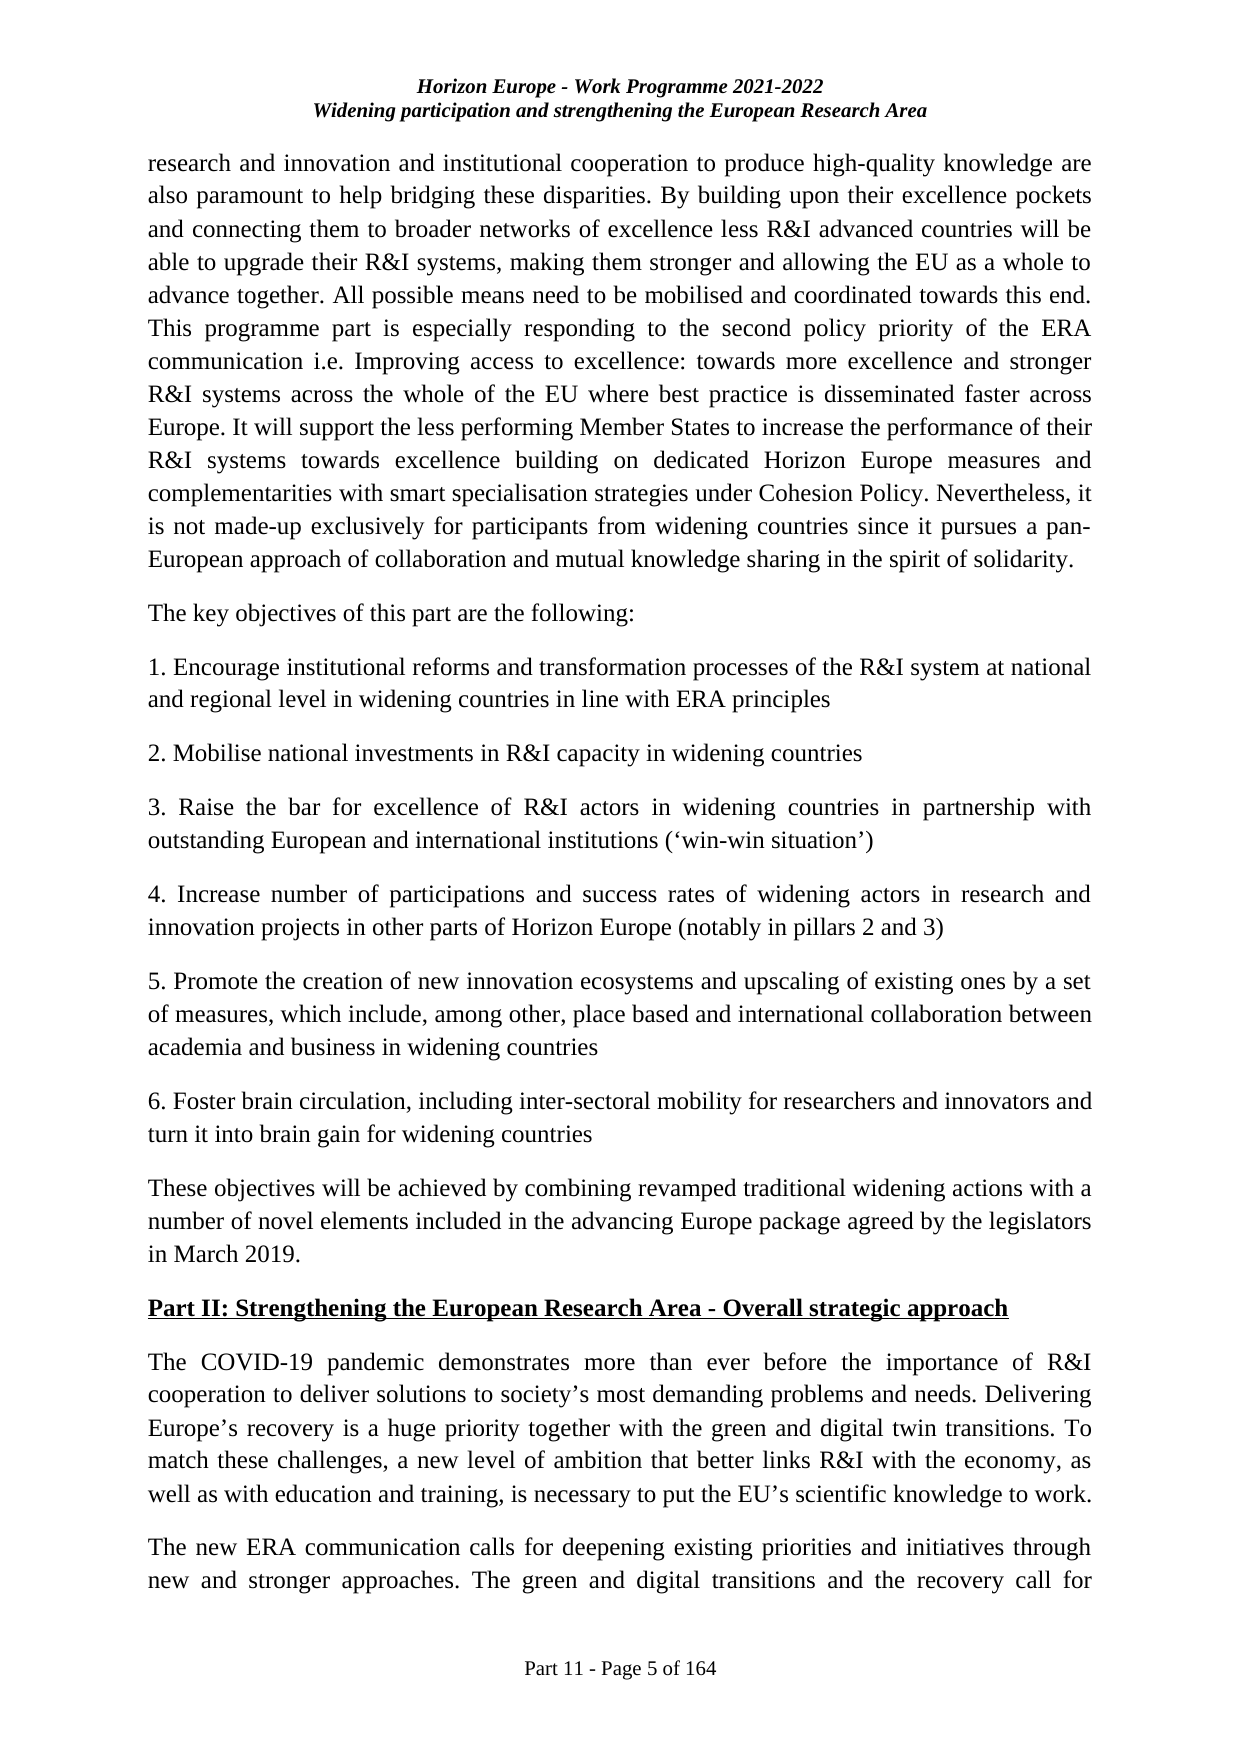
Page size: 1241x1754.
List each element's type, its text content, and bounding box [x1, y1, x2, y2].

text The COVID-19 pandemic demonstrates more than ever before the importance of R&I cooperation to deliver solutions to society’s most demanding problems and needs. Delivering Europe’s recovery is a huge priority together with the green and digital twin transitions. To match these challenges, a new level of ambition that better links R&I with the economy, as well as with education and training, is necessary to put the EU’s scientific knowledge to work. [148, 1347, 1093, 1507]
text 2. Mobilise national investments in R&I capacity in widening countries [148, 738, 1093, 767]
text 6. Foster brain circulation, including inter-sectoral mobility for researchers and innovators and turn it into brain gain for widening countries [148, 1086, 1093, 1148]
text 4. Increase number of participations and success rates of widening actors in research and innovation projects in other parts of Horizon Europe (notably in pillars 2 and 3) [148, 879, 1093, 941]
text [148, 148, 1093, 573]
text 1. Encourage institutional reforms and transformation processes of the R&I system at national and regional level in widening countries in line with ERA principles [148, 652, 1093, 713]
text 3. Raise the bar for excellence of R&I actors in widening countries in partnership with outstanding European and international institutions (‘win-win situation’) [148, 792, 1093, 854]
text Part II: Strengthening the European Research Area - Overall strategic approach [148, 1293, 1093, 1321]
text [148, 1532, 1093, 1594]
text These objectives will be achieved by combining revamped traditional widening actions with a number of novel elements included in the advancing Europe package agreed by the legislators in March 2019. [148, 1173, 1093, 1268]
text 5. Promote the creation of new innovation ecosystems and upscaling of existing ones by a set of measures, which include, among other, place based and international collaboration between academia and business in widening countries [148, 966, 1093, 1061]
text The key objectives of this part are the following: [148, 598, 1093, 626]
